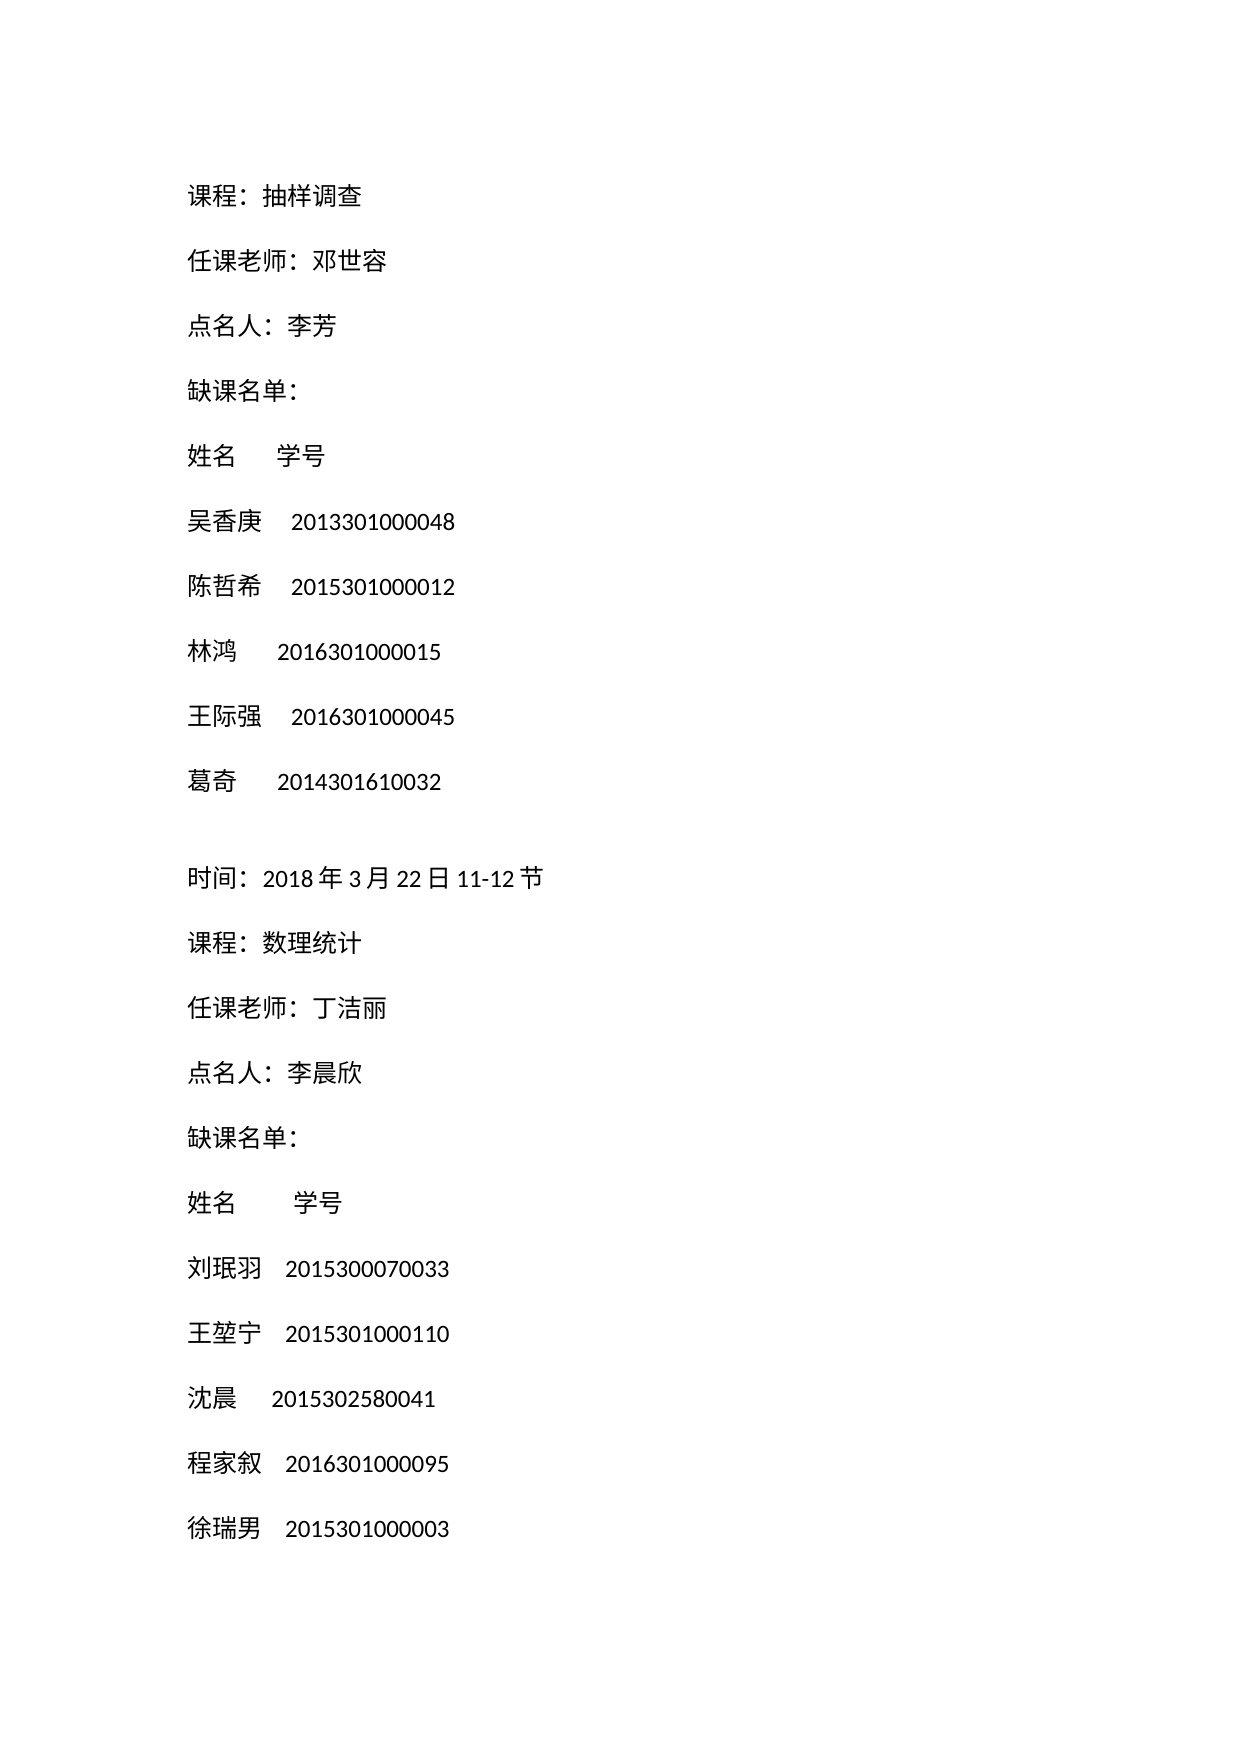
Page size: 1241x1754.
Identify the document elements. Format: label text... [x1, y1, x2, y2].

text 刘珉羽 2015300070033 [187, 1234, 1053, 1299]
text 缺课名单： [187, 357, 1053, 422]
text 点名人：李芳 [187, 292, 1053, 357]
text 王堃宁 2015301000110 [187, 1299, 1053, 1364]
text 姓名 学号 [187, 422, 1053, 487]
text 沈晨 2015302580041 [187, 1364, 1053, 1429]
text 课程：抽样调查 [187, 162, 1053, 227]
text 课程：数理统计 [187, 909, 1053, 974]
text 点名人：李晨欣 [187, 1039, 1053, 1104]
text 程家叙 2016301000095 [187, 1429, 1053, 1494]
text 王际强 2016301000045 [187, 682, 1053, 747]
text 林鸿 2016301000015 [187, 617, 1053, 682]
text 葛奇 2014301610032 [187, 747, 1053, 812]
text 缺课名单： [187, 1104, 1053, 1169]
text 徐瑞男 2015301000003 [187, 1494, 1053, 1559]
text 陈哲希 2015301000012 [187, 552, 1053, 617]
text 姓名 学号 [187, 1169, 1053, 1234]
text 吴香庚 2013301000048 [187, 487, 1053, 552]
text 任课老师：邓世容 [187, 227, 1053, 292]
text 任课老师：丁洁丽 [187, 974, 1053, 1039]
text 时间：2018年3月22日11-12节 [187, 844, 1053, 909]
